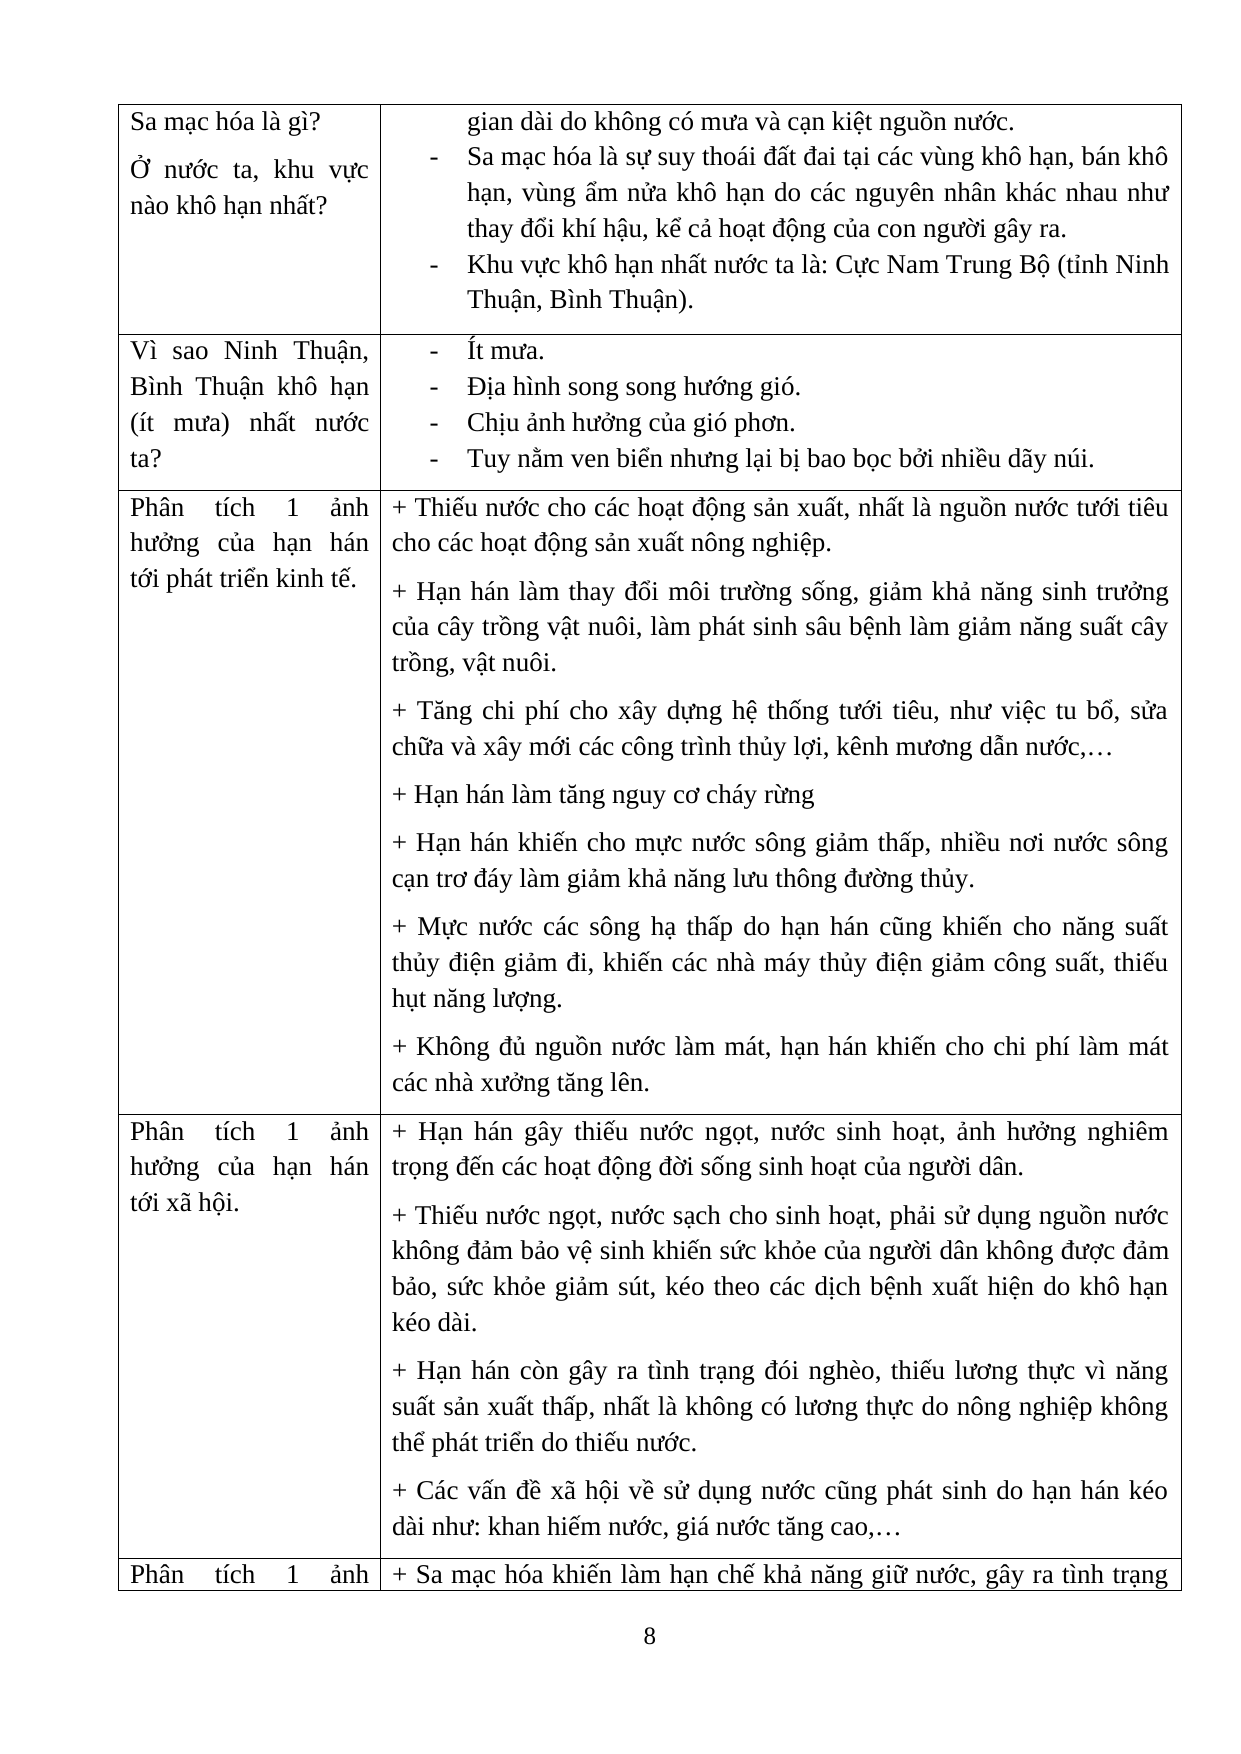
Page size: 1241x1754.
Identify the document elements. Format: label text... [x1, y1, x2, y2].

table_cell Phân tích 1 ảnh hưởng của hạn hán tới phát triển kinh tế. [119, 491, 380, 1114]
table_cell Vì sao Ninh Thuận, Bình Thuận khô hạn (ít mưa) nhất nước ta? [119, 335, 380, 489]
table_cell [119, 1559, 380, 1590]
table_cell Ít mưa. Địa hình song song hướng gió. Chịu ảnh hưởng của gió phơn. Tuy nằm ven biển nhưng lại bị bao bọc bởi nhiều dãy núi. [381, 335, 1181, 489]
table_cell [119, 105, 380, 333]
table_cell + Hạn hán gây thiếu nước ngọt, nước sinh hoạt, ảnh hưởng nghiêm trọng đến các hoạt động đời sống sinh hoạt của người dân. + Thiếu nước ngọt, nước sạch cho sinh hoạt, phải sử dụng nguồn nước không đảm bảo vệ sinh khiến sức khỏe của người dân không được đảm bảo, sức khỏe giảm sút, kéo theo các dịch bệnh xuất hiện do khô hạn kéo dài. + Hạn hán còn gây ra tình trạng đói nghèo, thiếu lương thực vì năng suất sản xuất thấp, nhất là không có lương thực do nông nghiệp không thể phát triển do thiếu nước. + Các vấn đề xã hội về sử dụng nước cũng phát sinh do hạn hán kéo dài như: khan hiếm nước, giá nước tăng cao,… [381, 1115, 1181, 1557]
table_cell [381, 1559, 1181, 1590]
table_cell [381, 105, 1181, 333]
table_cell + Thiếu nước cho các hoạt động sản xuất, nhất là nguồn nước tưới tiêu cho các hoạt động sản xuất nông nghiệp. + Hạn hán làm thay đổi môi trường sống, giảm khả năng sinh trưởng của cây trồng vật nuôi, làm phát sinh sâu bệnh làm giảm năng suất cây trồng, vật nuôi. + Tăng chi phí cho xây dựng hệ thống tưới tiêu, như việc tu bổ, sửa chữa và xây mới các công trình thủy lợi, kênh mương dẫn nước,… + Hạn hán làm tăng nguy cơ cháy rừng + Hạn hán khiến cho mực nước sông giảm thấp, nhiều nơi nước sông cạn trơ đáy làm giảm khả năng lưu thông đường thủy. + Mực nước các sông hạ thấp do hạn hán cũng khiến cho năng suất thủy điện giảm đi, khiến các nhà máy thủy điện giảm công suất, thiếu hụt năng lượng. + Không đủ nguồn nước làm mát, hạn hán khiến cho chi phí làm mát các nhà xưởng tăng lên. [381, 491, 1181, 1114]
table_cell Phân tích 1 ảnh hưởng của hạn hán tới xã hội. [119, 1115, 380, 1557]
